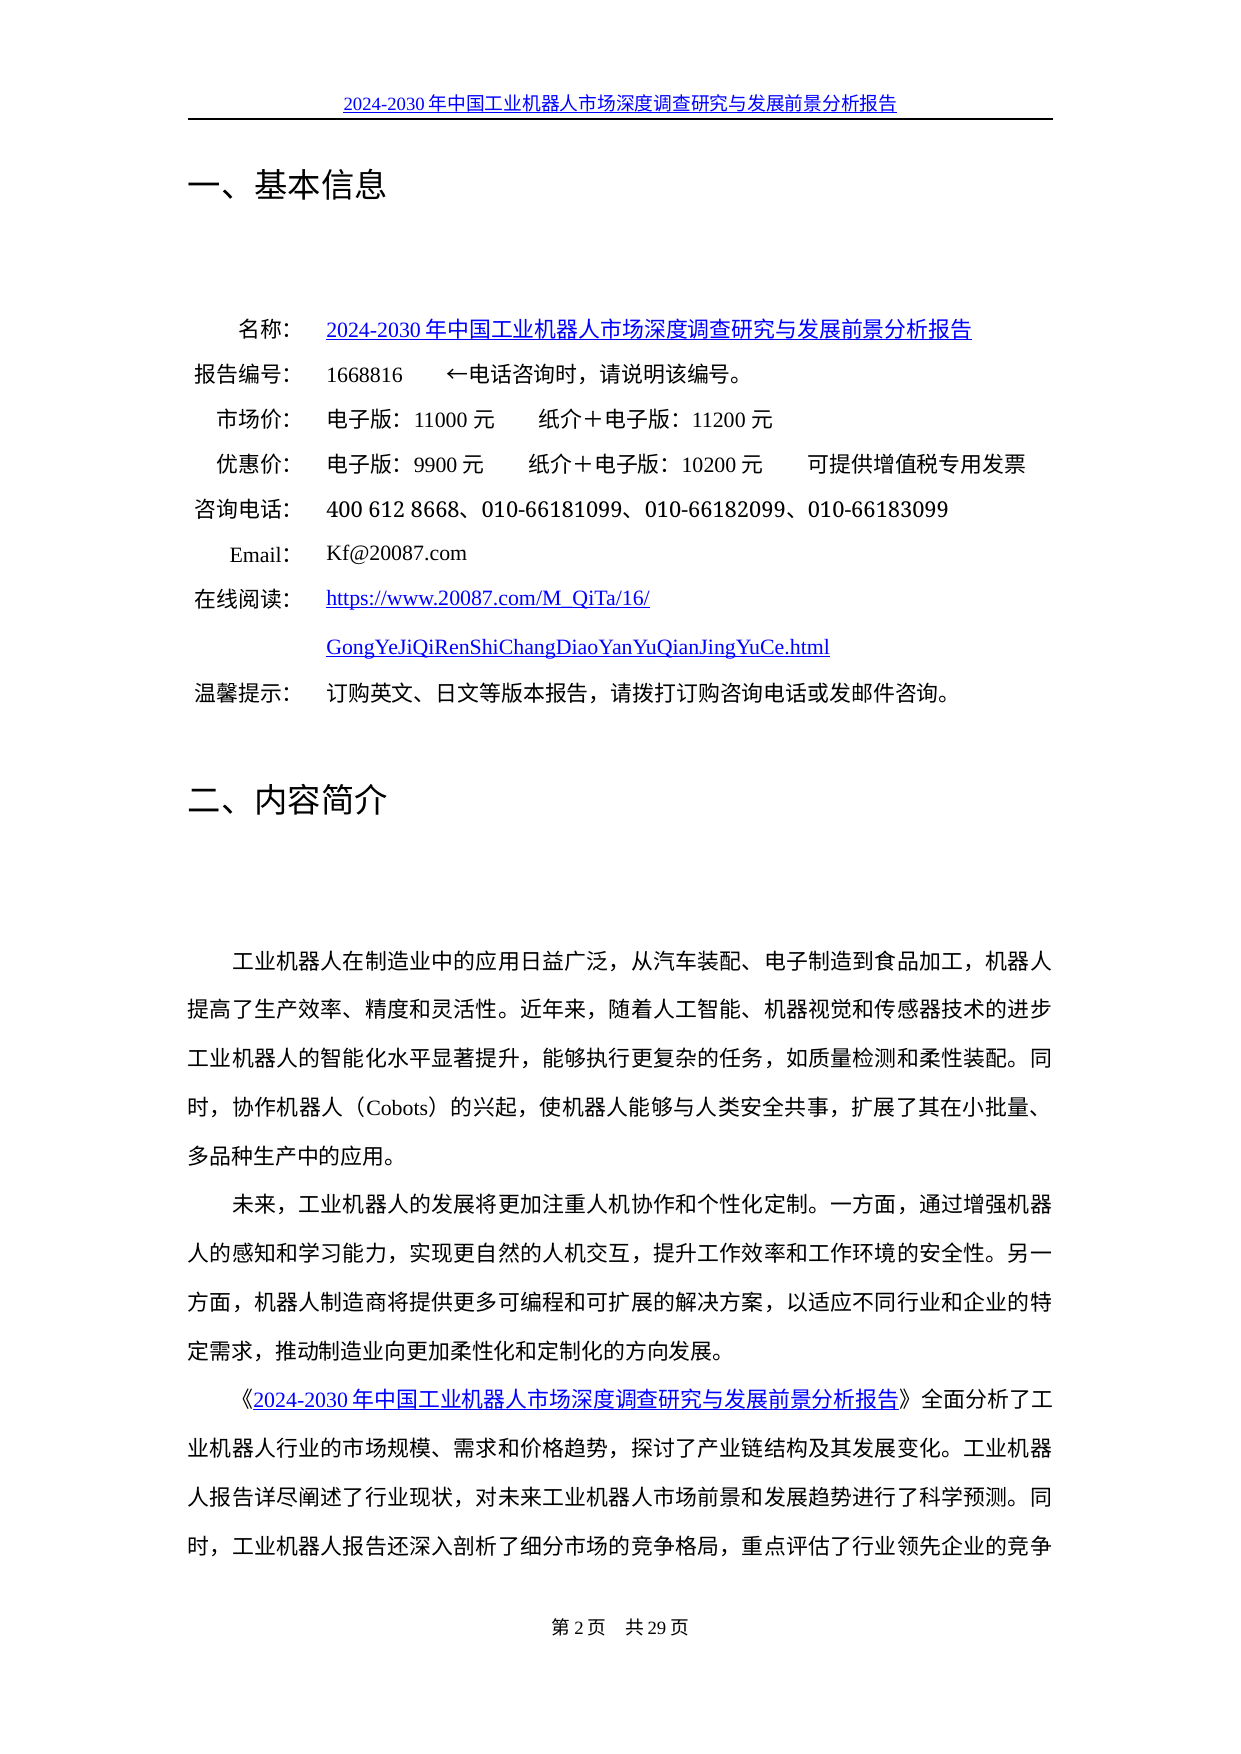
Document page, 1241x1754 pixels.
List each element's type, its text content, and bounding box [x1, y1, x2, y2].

title 一、基本信息 [187, 150, 1053, 215]
table_cell 温馨提示： [167, 675, 315, 720]
table_header 名称： [167, 312, 315, 357]
table_cell Kf@20087.com [315, 537, 1073, 582]
title 二、内容简介 [187, 766, 1053, 831]
table_cell 1668816 ←电话咨询时，请说明该编号。 [315, 357, 1073, 402]
table_cell [315, 582, 1073, 675]
table_cell 电子版：11000 元 纸介＋电子版：11200 元 [315, 402, 1073, 447]
table_cell 优惠价： [167, 447, 315, 492]
table_cell 市场价： [167, 402, 315, 447]
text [187, 943, 1053, 1561]
table_header 2024-2030年中国工业机器人市场深度调查研究与发展前景分析报告 [315, 312, 1073, 357]
table_cell 电子版：9900 元 纸介＋电子版：10200 元 可提供增值税专用发票 [315, 447, 1073, 492]
table_cell Email： [167, 537, 315, 582]
table_cell 咨询电话： [167, 492, 315, 537]
table_cell 在线阅读： [167, 582, 315, 675]
table_cell 报告编号： [167, 357, 315, 402]
table_cell 订购英文、日文等版本报告，请拨打订购咨询电话或发邮件咨询。 [315, 675, 1073, 720]
table_cell 400 612 8668、010-66181099、010-66182099、010-66183099 [315, 492, 1073, 537]
